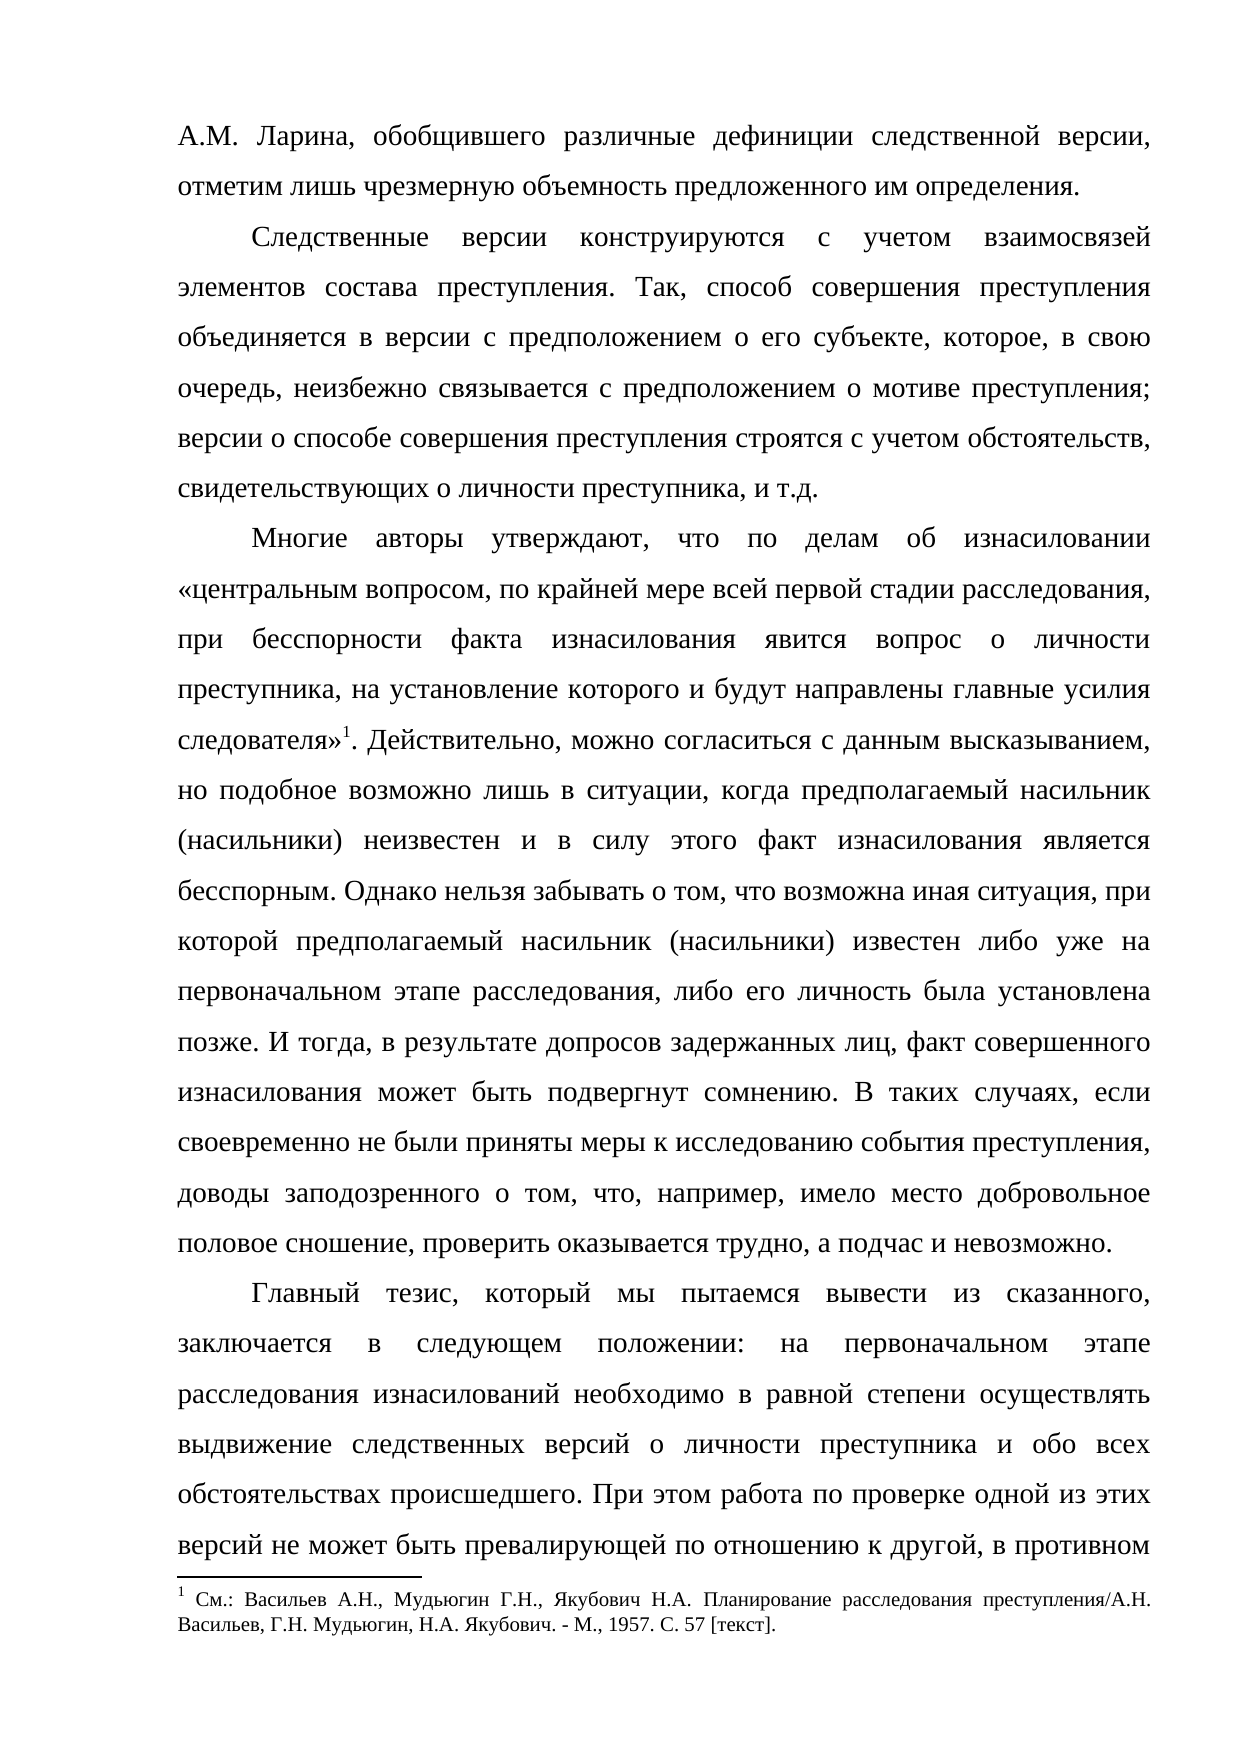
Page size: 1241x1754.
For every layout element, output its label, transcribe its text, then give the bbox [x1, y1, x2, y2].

text Многие авторы утверждают, что по делам об изнасиловании «центральным вопросом, по крайней мере всей первой стадии расследования, при бесспорности факта изнасилования явится вопрос о личности преступника, на установление которого и будут направлены главные усилия следователя». Действительно, можно согласиться с данным высказыванием, но подобное возможно лишь в ситуации, когда предполагаемый насильник (насильники) неизвестен и в силу этого факт изнасилования является бесспорным. Однако нельзя забывать о том, что возможна иная ситуация, при которой предполагаемый насильник (насильники) известен либо уже на первоначальном этапе расследования, либо его личность была установлена позже. И тогда, в результате допросов задержанных лиц, факт совершенного изнасилования может быть подвергнут сомнению. В таких случаях, если своевременно не были приняты меры к исследованию события преступления, доводы заподозренного о том, что, например, имело место добровольное половое сношение, проверить оказывается трудно, а подчас и невозможно. [177, 521, 1152, 1258]
text Следственные версии конструируются с учетом взаимосвязей элементов состава преступления. Так, способ совершения преступления объединяется в версии с предположением о его субъекте, которое, в свою очередь, неизбежно связывается с предположением о мотиве преступления; версии о способе совершения преступления строятся с учетом обстоятельств, свидетельствующих о личности преступника, и т.д. [177, 219, 1152, 504]
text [177, 1275, 1152, 1560]
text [177, 118, 1152, 202]
